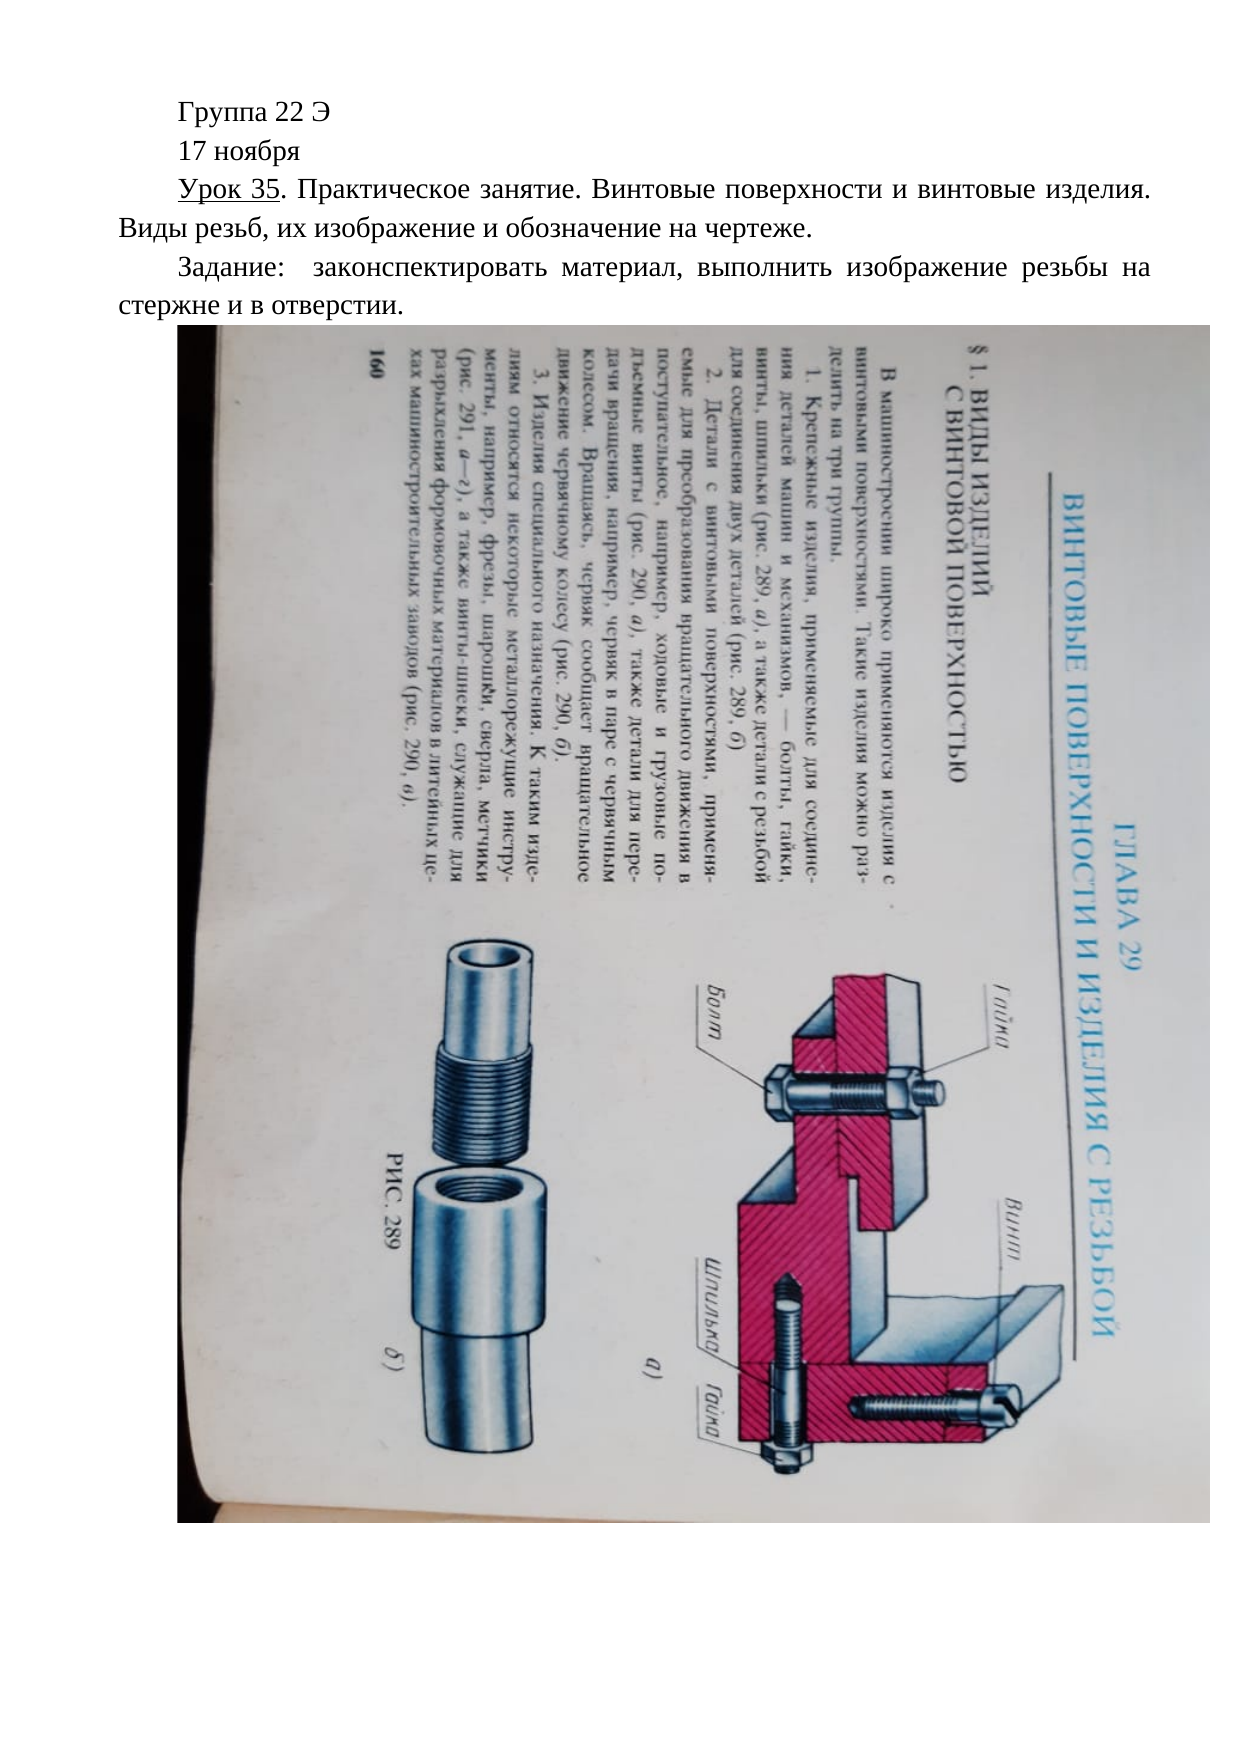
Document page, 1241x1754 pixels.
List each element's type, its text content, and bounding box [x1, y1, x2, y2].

text Группа 22 Э [118, 94, 1152, 128]
picture [177, 325, 1210, 1523]
text 17 ноября [118, 133, 1152, 167]
text Задание: законспектировать материал, выполнить изображение резьбы на стержне и в отверстии. [118, 249, 1152, 321]
text Урок 35. Практическое занятие. Винтовые поверхности и винтовые изделия. Виды резьб, их изображение и обозначение на чертеже. [118, 172, 1152, 244]
